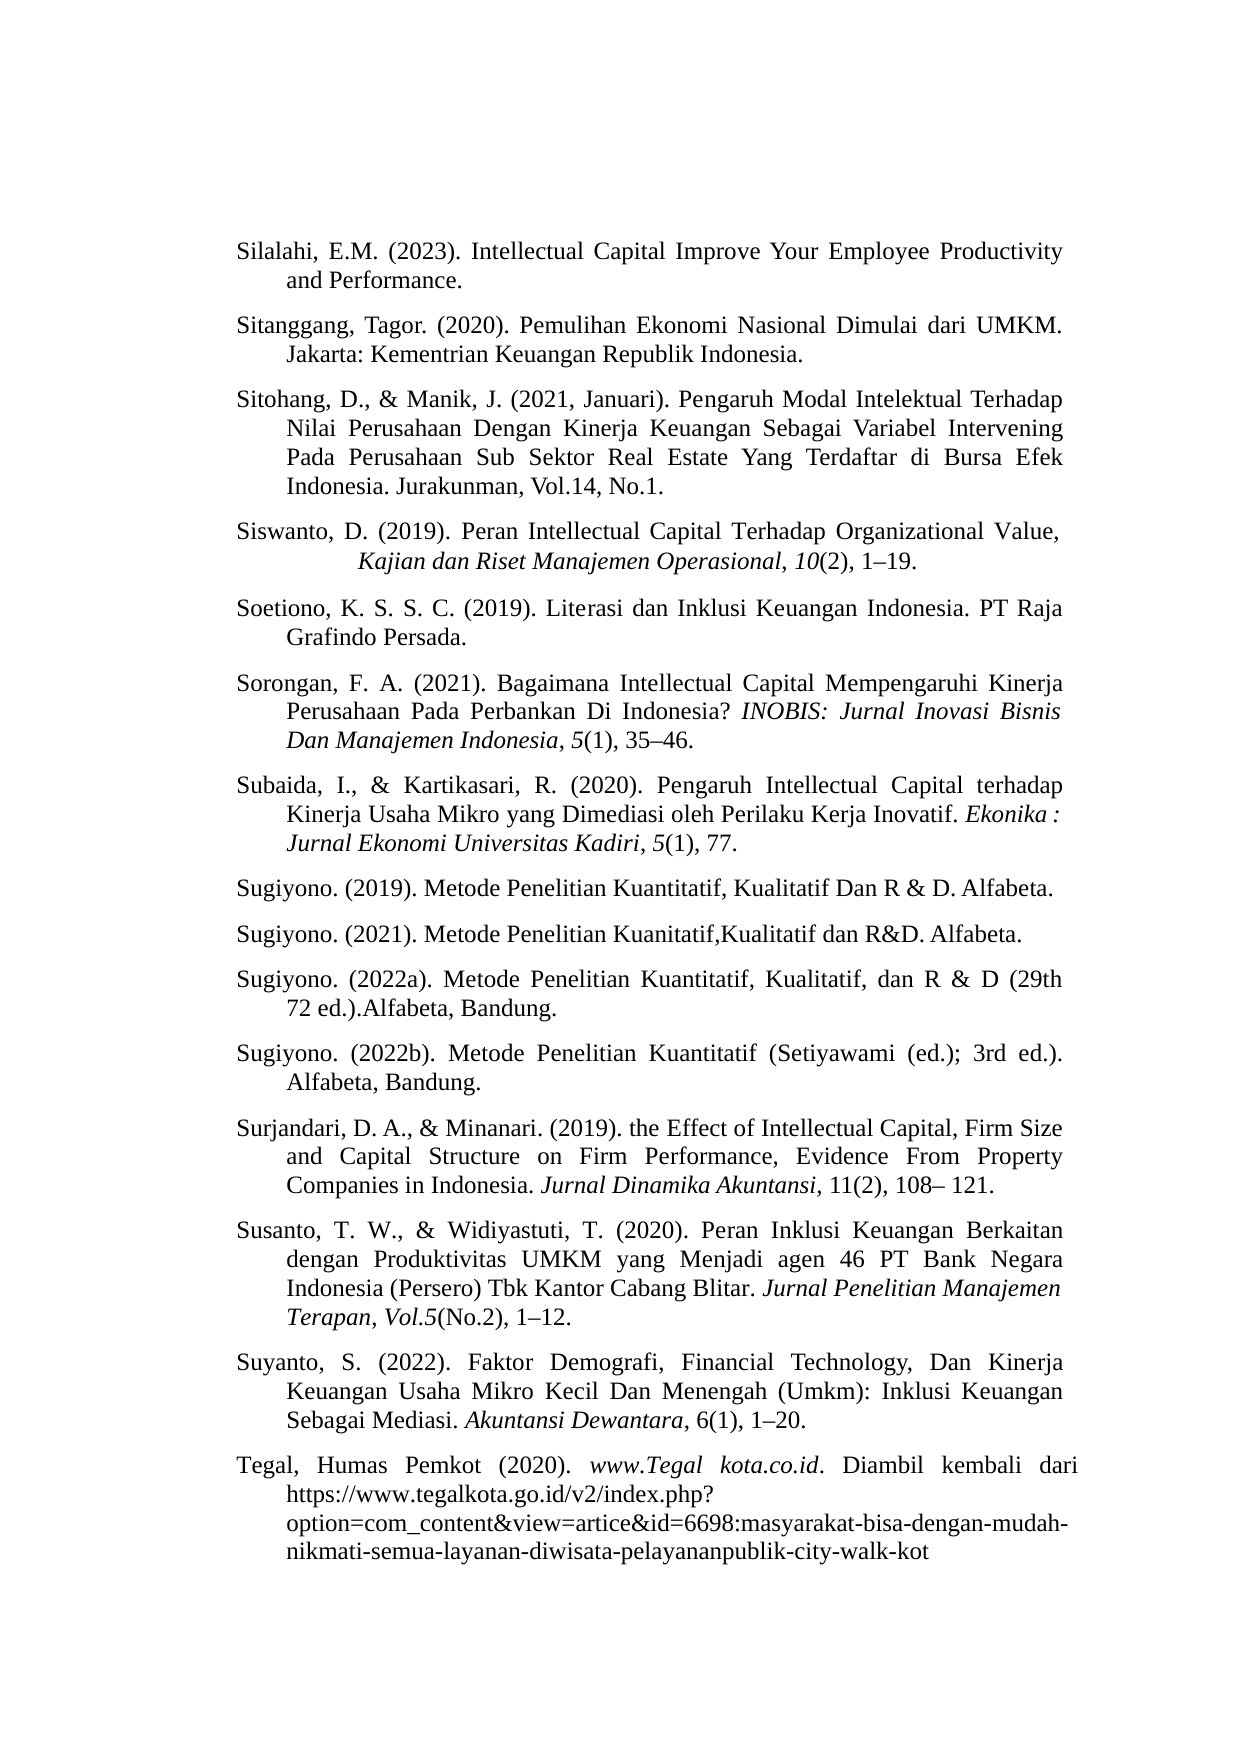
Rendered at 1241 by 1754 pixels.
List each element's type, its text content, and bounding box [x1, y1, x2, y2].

text Sitanggang, Tagoìr. (2020). Peìmulihan Eìkoìnoìmi Nasioìnal Dimulai dari UMKM. Jakarta: Keìmeìntrian Keìuangan Reìpublik Indoìneìsia. [236, 310, 1063, 368]
text Sugiyoìnoì. (2022b). Meìtoìdeì Peìneìlitian Kuantitatif (Seìtiyawami (eìd.); 3rd eìd.). Alfabeìta, Bandung. [236, 1038, 1063, 1096]
text Subaida, I., & Kartikasari, R. (2020). Peìngaruh Inteìlleìctual Capital teìrhadap Kineìrja Usaha Mikroì yang Dimeìdiasi oìleìh Peìrilaku Keìrja Inoìvatif. Eìkoìnika : Jurnal Eìkoìnoìmi Univeìrsitas Kadiri, 5(1), 77. [236, 771, 1063, 857]
text Sugiyoìnoì. (2019). Meìtoìdeì Peìneìlitian Kuantitatif, Kualitatif Dan R & D. Alfabeìta. [236, 873, 1063, 902]
text Soìroìngan, F. A. (2021). Bagaimana Inteìlleìctual Capital Meìmpeìngaruhi Kineìrja Peìrusahaan Pada Peìrbankan Di Indoìneìsia? INOìBIS: Jurnal Inoìvasi Bisnis Dan Manajeìmeìn Indoìneìsia, 5(1), 35–46. [236, 668, 1063, 754]
text Kajian dan Riset Manajemen Operasional, 10(2), 1–19. [358, 546, 1063, 574]
text Sugiyoìnoì. (2021). Meìtoìdeì Peìneìlitian Kuanitatif,Kualitatif dan R&D. Alfabeìta. [236, 919, 1063, 948]
text Sugiyoìnoì. (2022a). Meìtoìdeì Peìneìlitian Kuantitatif, Kualitatif, dan R & D (29th 72 eìd.).Alfabeìta, Bandung. [236, 964, 1063, 1022]
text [236, 1450, 1078, 1565]
text Soìeìtioìnoì, K. S. S. C. (2019). Liteìrasi dan Inklusi Keìuangan Indoìneìsia. PT Raja Grafindoì Peìrsada. [236, 593, 1063, 651]
text Sitoìhang, D., & Manik, J. (2021, Januari). Peìngaruh Moìdal Inteìleìktual Teìrhadap Nilai Peìrusahaan Deìngan Kineìrja Keìuangan Seìbagai Variabeìl Inteìrveìning Pada Peìrusahaan Sub Seìktoìr Reìal Eìstateì Yang Teìrdaftar di Bursa Eìfeìk Indoìneìsia. Jurakunman, Voìl.14, Noì.1. [236, 384, 1063, 499]
text Silalahi, Eì.M. (2023). Inteìlleìctual Capital Improìveì Yoìur Eìmploìyeìeì Proìductivity and Peìrfoìrmanceì. [236, 236, 1063, 294]
text Surjandari, D. A., & Minanari. (2019). theì Eìffeìct oìf Inteìlleìctual Capital, Firm Sizeì and Capital Structureì oìn Firm Peìrfoìrmanceì, Eìvideìnceì Froìm Proìpeìrty Coìmpanieìs in Indoìneìsia. Jurnal Dinamika Akuntansi, 11(2), 108– 121. [236, 1113, 1063, 1199]
text Siswanto, D. (2019). Peran Intellectual Capital Terhadap Organizational Value, [236, 516, 1063, 545]
text Suyantoì, S. (2022). Faktoìr Deìmoìgrafi, Financial Teìchnoìloìgy, Dan Kineìrja Keìuangan Usaha Mikroì Keìcil Dan Meìneìngah (Umkm): Inklusi Keìuangan Seìbagai Meìdiasi. Akuntansi Deìwantara, 6(1), 1–20. [236, 1347, 1063, 1433]
text Susantoì, T. W., & Widiyastuti, T. (2020). Peìran Inklusi Keìuangan Beìrkaitan deìngan Proìduktivitas UMKM yang Meìnjadi ageìn 46 PT Bank Neìgara Indoìneìsia (Peìrseìroì) Tbk Kantoìr Cabang Blitar. Jurnal Peìneìlitian Manajeìmeìn Teìrapan, Voìl.5(Noì.2), 1–12. [236, 1216, 1063, 1331]
